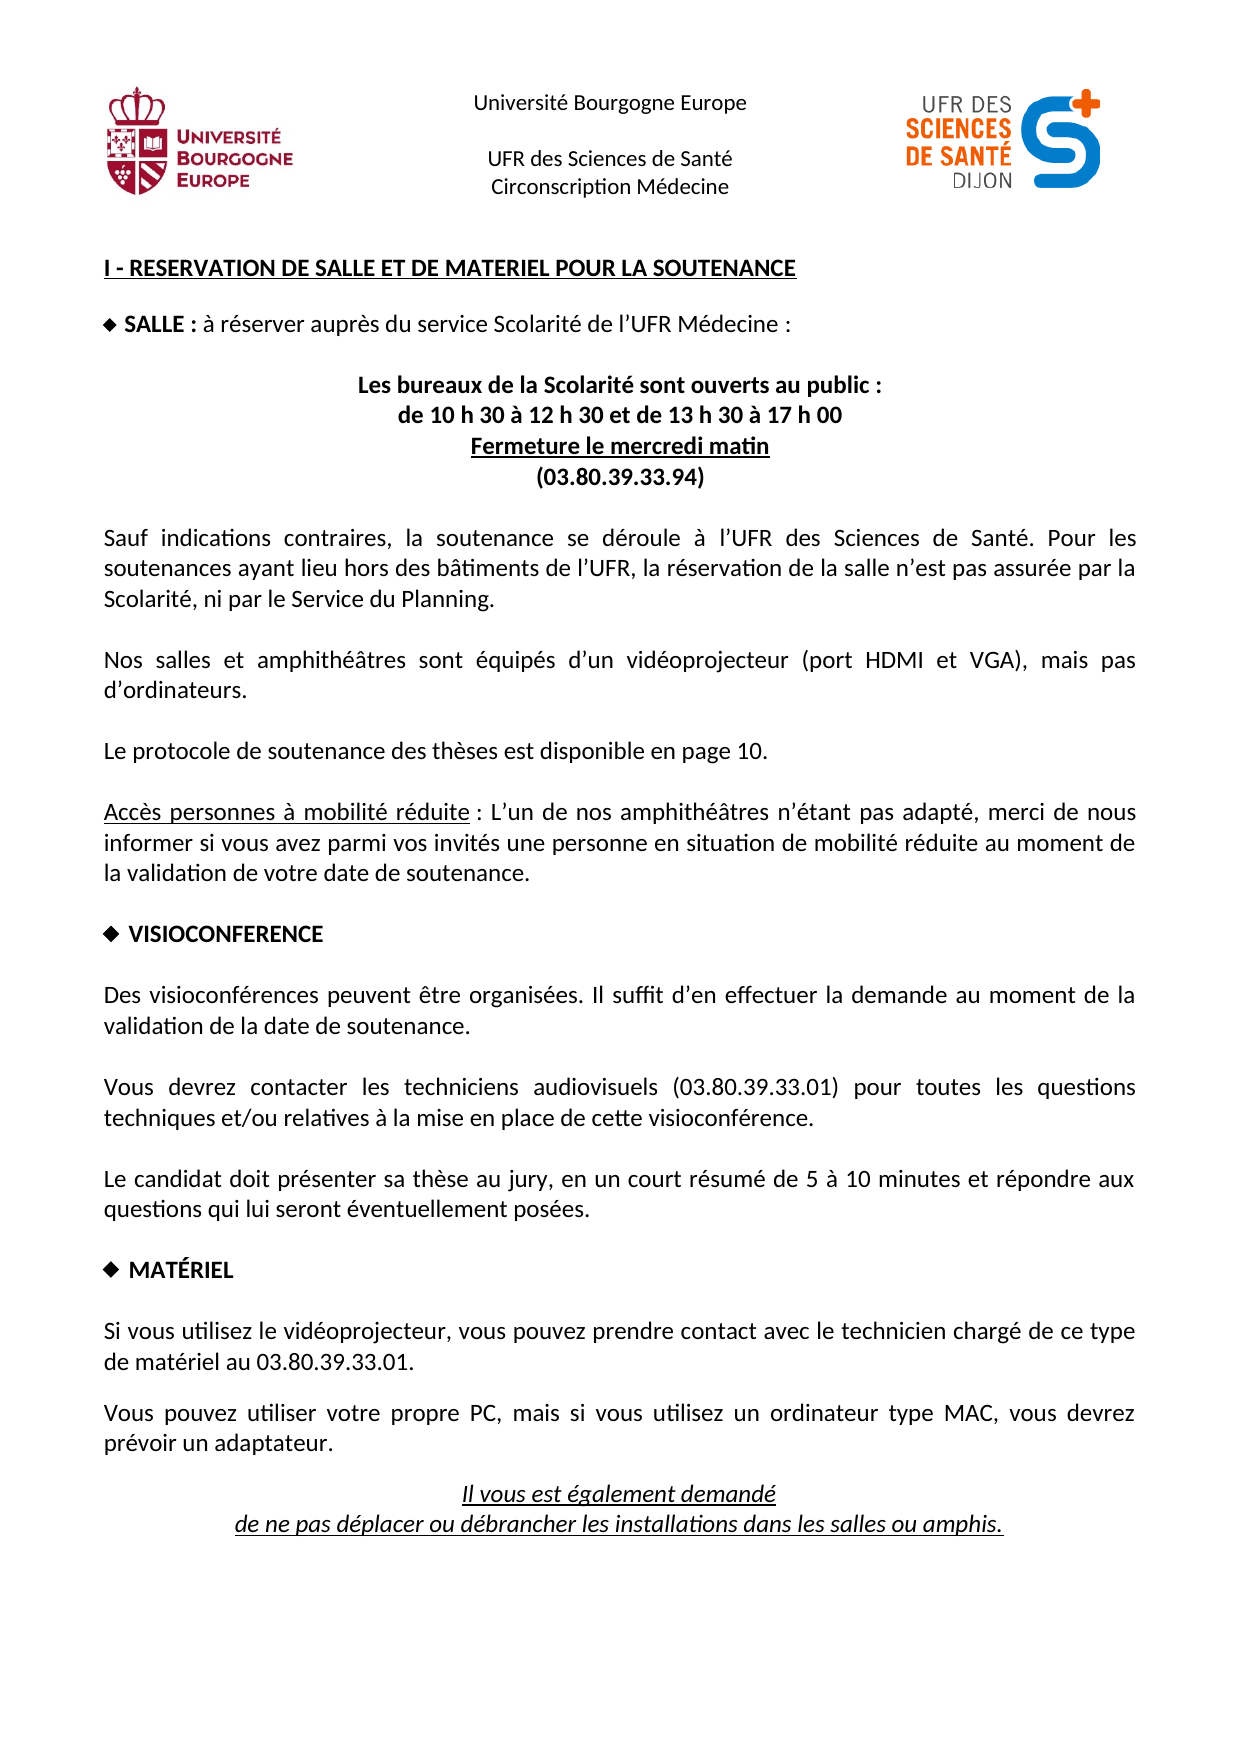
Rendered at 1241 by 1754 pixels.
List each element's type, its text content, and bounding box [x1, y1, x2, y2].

text Le candidat doit présenter sa thèse au jury, en un court résumé de 5 à 10 minutes et répondre aux questions qui lui seront éventuellement posées. [103, 1163, 1137, 1224]
text SALLE : à réserver auprès du service Scolarité de l’UFR Médecine : [103, 308, 1137, 339]
text MATÉRIEL [103, 1254, 1137, 1285]
text Vous devrez contacter les techniciens audiovisuels (03.80.39.33.01) pour toutes les questions techniques et/ou relatives à la mise en place de cette visioconférence. [103, 1071, 1137, 1132]
picture [103, 73, 296, 208]
picture [906, 89, 1101, 188]
text de ne pas déplacer ou débrancher les installations dans les salles ou amphis. [103, 1508, 1137, 1539]
text (03.80.39.33.94) [103, 461, 1137, 491]
text Nos salles et amphithéâtres sont équipés d’un vidéoprojecteur (port HDMI et VGA), mais pas d’ordinateurs. [103, 644, 1137, 705]
text Des visioconférences peuvent être organisées. Il suffit d’en effectuer la demande au moment de la validation de la date de soutenance. [103, 979, 1137, 1041]
text VISIOCONFERENCE [103, 918, 1137, 949]
text Fermeture le mercredi matin [103, 430, 1137, 461]
subtitle I - RESERVATION DE SALLE ET DE MATERIEL POUR LA SOUTENANCE [103, 252, 1137, 283]
text Le protocole de soutenance des thèses est disponible en page 10. [103, 735, 1137, 766]
text Accès personnes à mobilité réduite : L’un de nos amphithéâtres n’étant pas adapté, merci de nous informer si vous avez parmi vos invités une personne en situation de mobilité réduite au moment de la validation de votre date de soutenance. [103, 796, 1137, 888]
text Si vous utilisez le vidéoprojecteur, vous pouvez prendre contact avec le technicien chargé de ce type de matériel au 03.80.39.33.01. [103, 1315, 1137, 1376]
text Vous pouvez utiliser votre propre PC, mais si vous utilisez un ordinateur type MAC, vous devrez prévoir un adaptateur. [103, 1397, 1137, 1458]
text Il vous est également demandé [103, 1478, 1137, 1508]
text Les bureaux de la Scolarité sont ouverts au public : [103, 369, 1137, 400]
text de 10 h 30 à 12 h 30 et de 13 h 30 à 17 h 00 [103, 400, 1137, 430]
text Sauf indications contraires, la soutenance se déroule à l’UFR des Sciences de Santé. Pour les soutenances ayant lieu hors des bâtiments de l’UFR, la réservation de la salle n’est pas assurée par la Scolarité, ni par le Service du Planning. [103, 522, 1137, 613]
